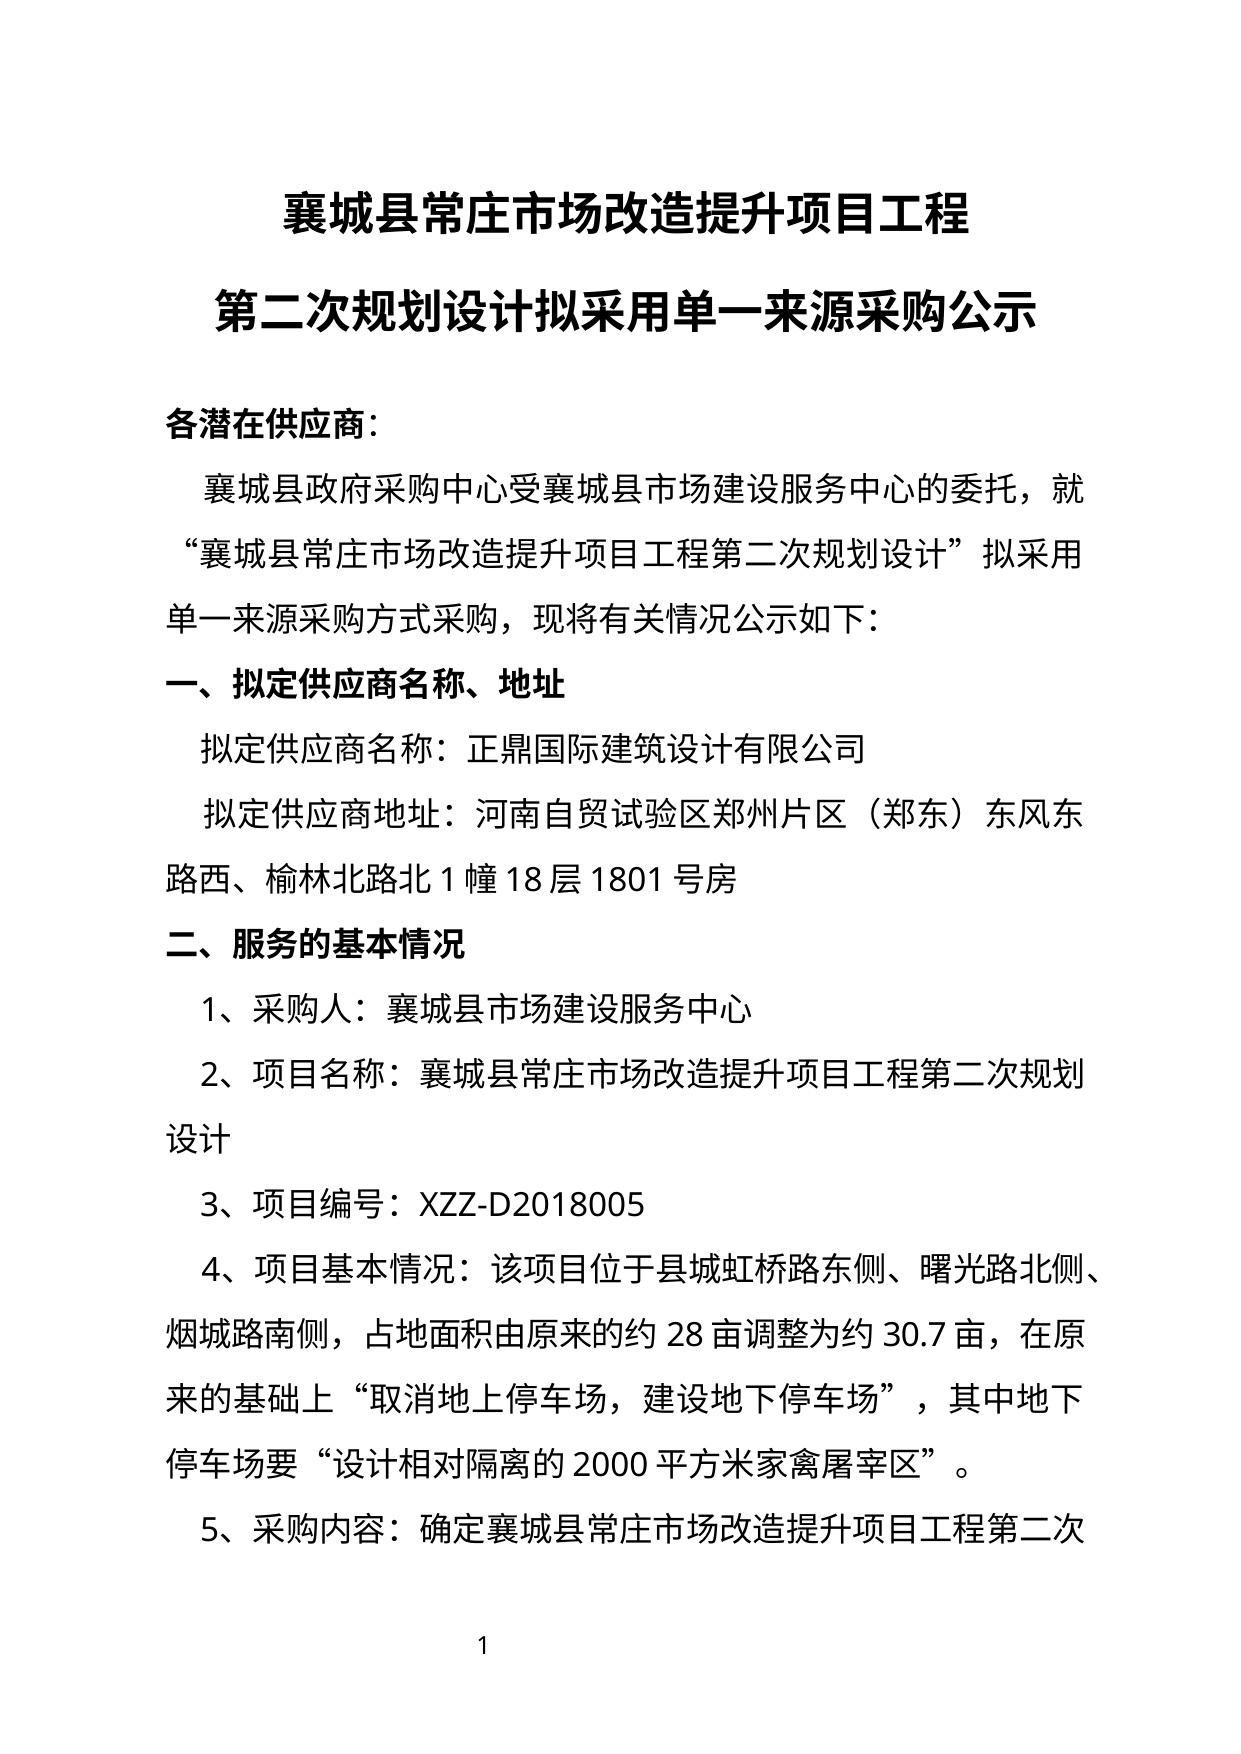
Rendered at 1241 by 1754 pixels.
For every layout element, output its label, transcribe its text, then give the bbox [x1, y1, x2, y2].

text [165, 357, 1087, 1559]
text 襄城县常庄市场改造提升项目工程 [165, 162, 1087, 259]
text 第二次规划设计拟采用单一来源采购公示 [165, 259, 1087, 357]
